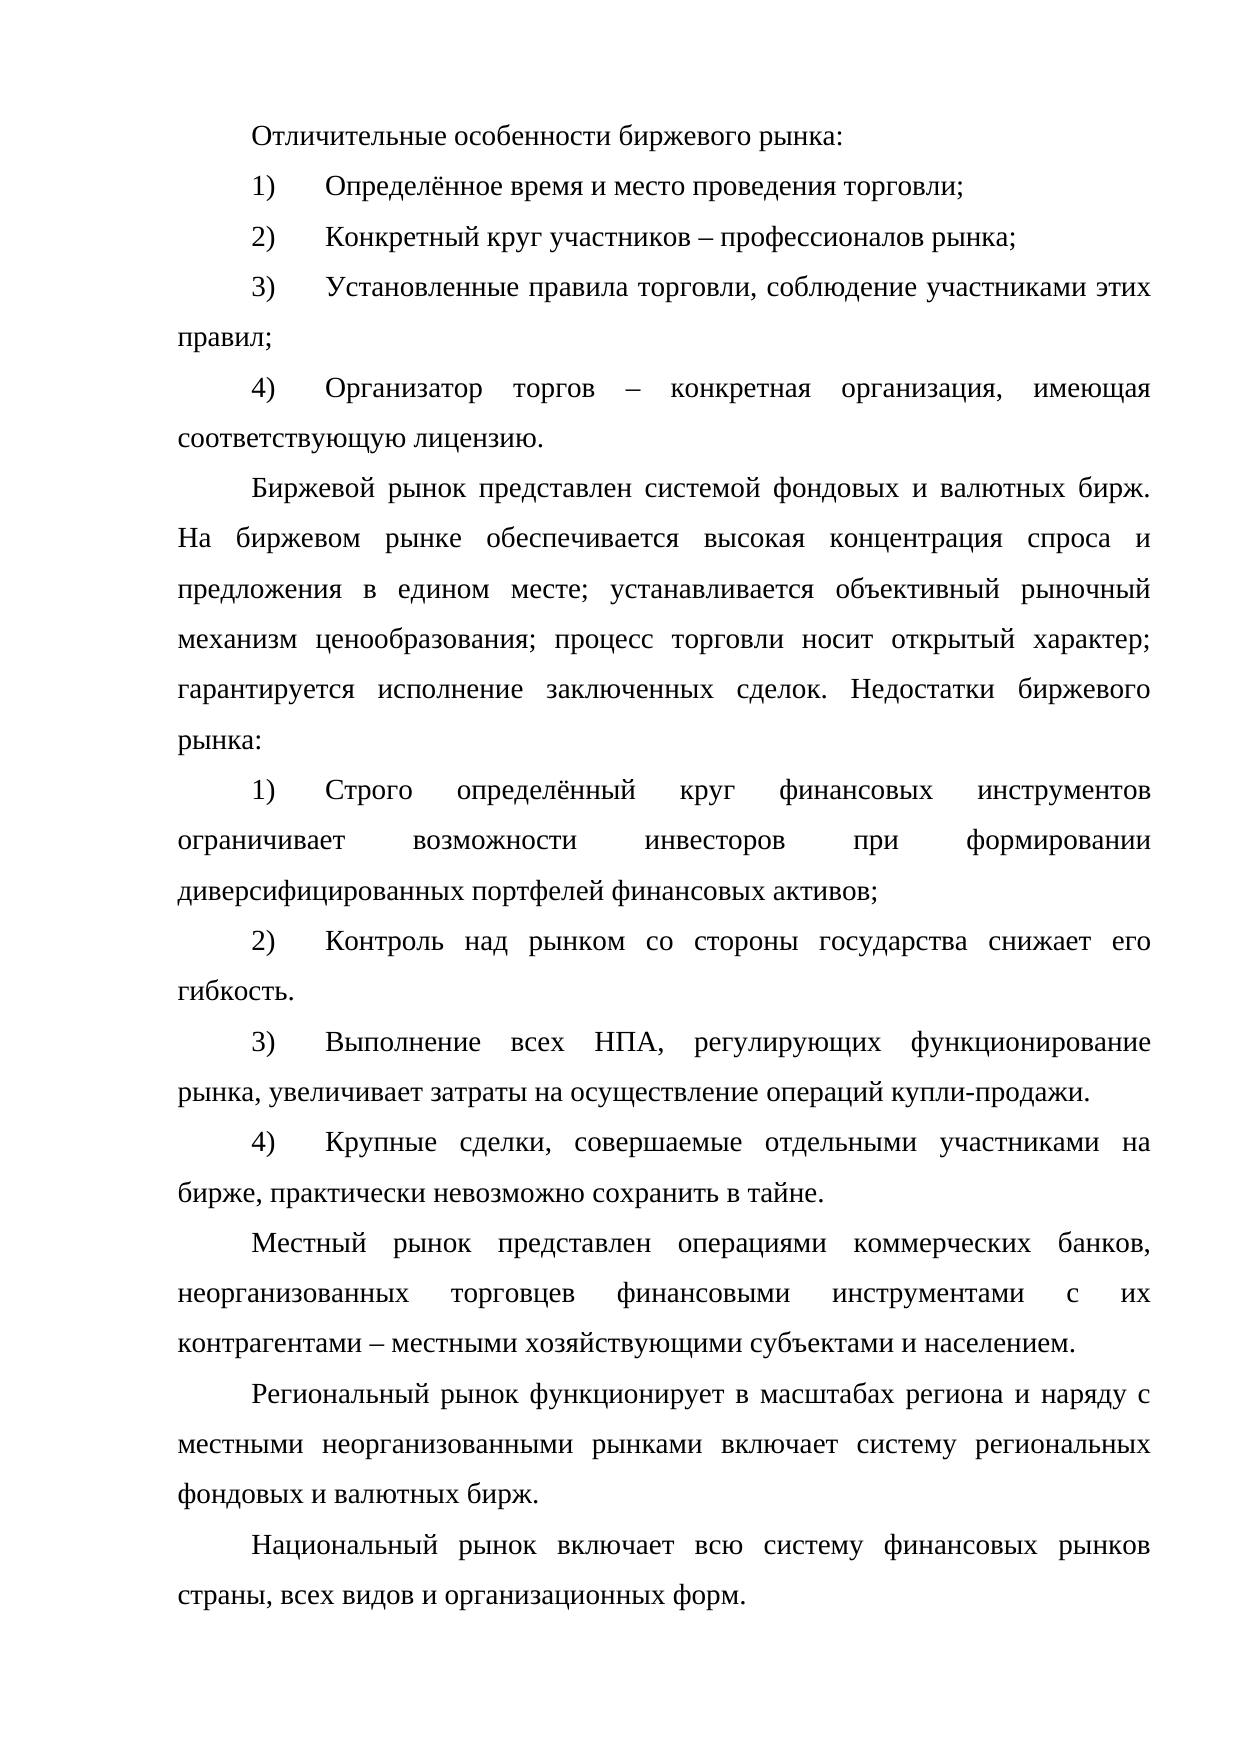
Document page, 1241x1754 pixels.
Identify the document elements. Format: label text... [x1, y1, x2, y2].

list Крупные сделки, совершаемые отдельными участниками на бирже, практически невозможно сохранить в тайне. [177, 1124, 1152, 1208]
list Конкретный круг участников – профессионалов рынка; [177, 219, 1152, 252]
list Организатор торгов – конкретная организация, имеющая соответствующую лицензию. [177, 370, 1152, 453]
list Строго определённый круг финансовых инструментов ограничивает возможности инвесторов при формировании диверсифицированных портфелей финансовых активов; [177, 772, 1152, 906]
list Выполнение всех НПА, регулирующих функционирование рынка, увеличивает затраты на осуществление операций купли-продажи. [177, 1024, 1152, 1108]
list Определённое время и место проведения торговли; [177, 168, 1152, 202]
list Контроль над рынком со стороны государства снижает его гибкость. [177, 923, 1152, 1007]
text Местный рынок представлен операциями коммерческих банков, неорганизованных торговцев финансовыми инструментами с их контрагентами – местными хозяйствующими субъектами и населением. [177, 1225, 1152, 1359]
text Отличительные особенности биржевого рынка: [177, 118, 1152, 152]
list Установленные правила торговли, соблюдение участниками этих правил; [177, 269, 1152, 353]
text Национальный рынок включает всю систему финансовых рынков страны, всех видов и организационных форм. [177, 1527, 1152, 1611]
text Биржевой рынок представлен системой фондовых и валютных бирж. На биржевом рынке обеспечивается высокая концентрация спроса и предложения в едином месте; устанавливается объективный рыночный механизм ценообразования; процесс торговли носит открытый характер; гарантируется исполнение заключенных сделок. Недостатки биржевого рынка: [177, 470, 1152, 755]
text Региональный рынок функционирует в масштабах региона и наряду с местными неорганизованными рынками включает систему региональных фондовых и валютных бирж. [177, 1376, 1152, 1510]
